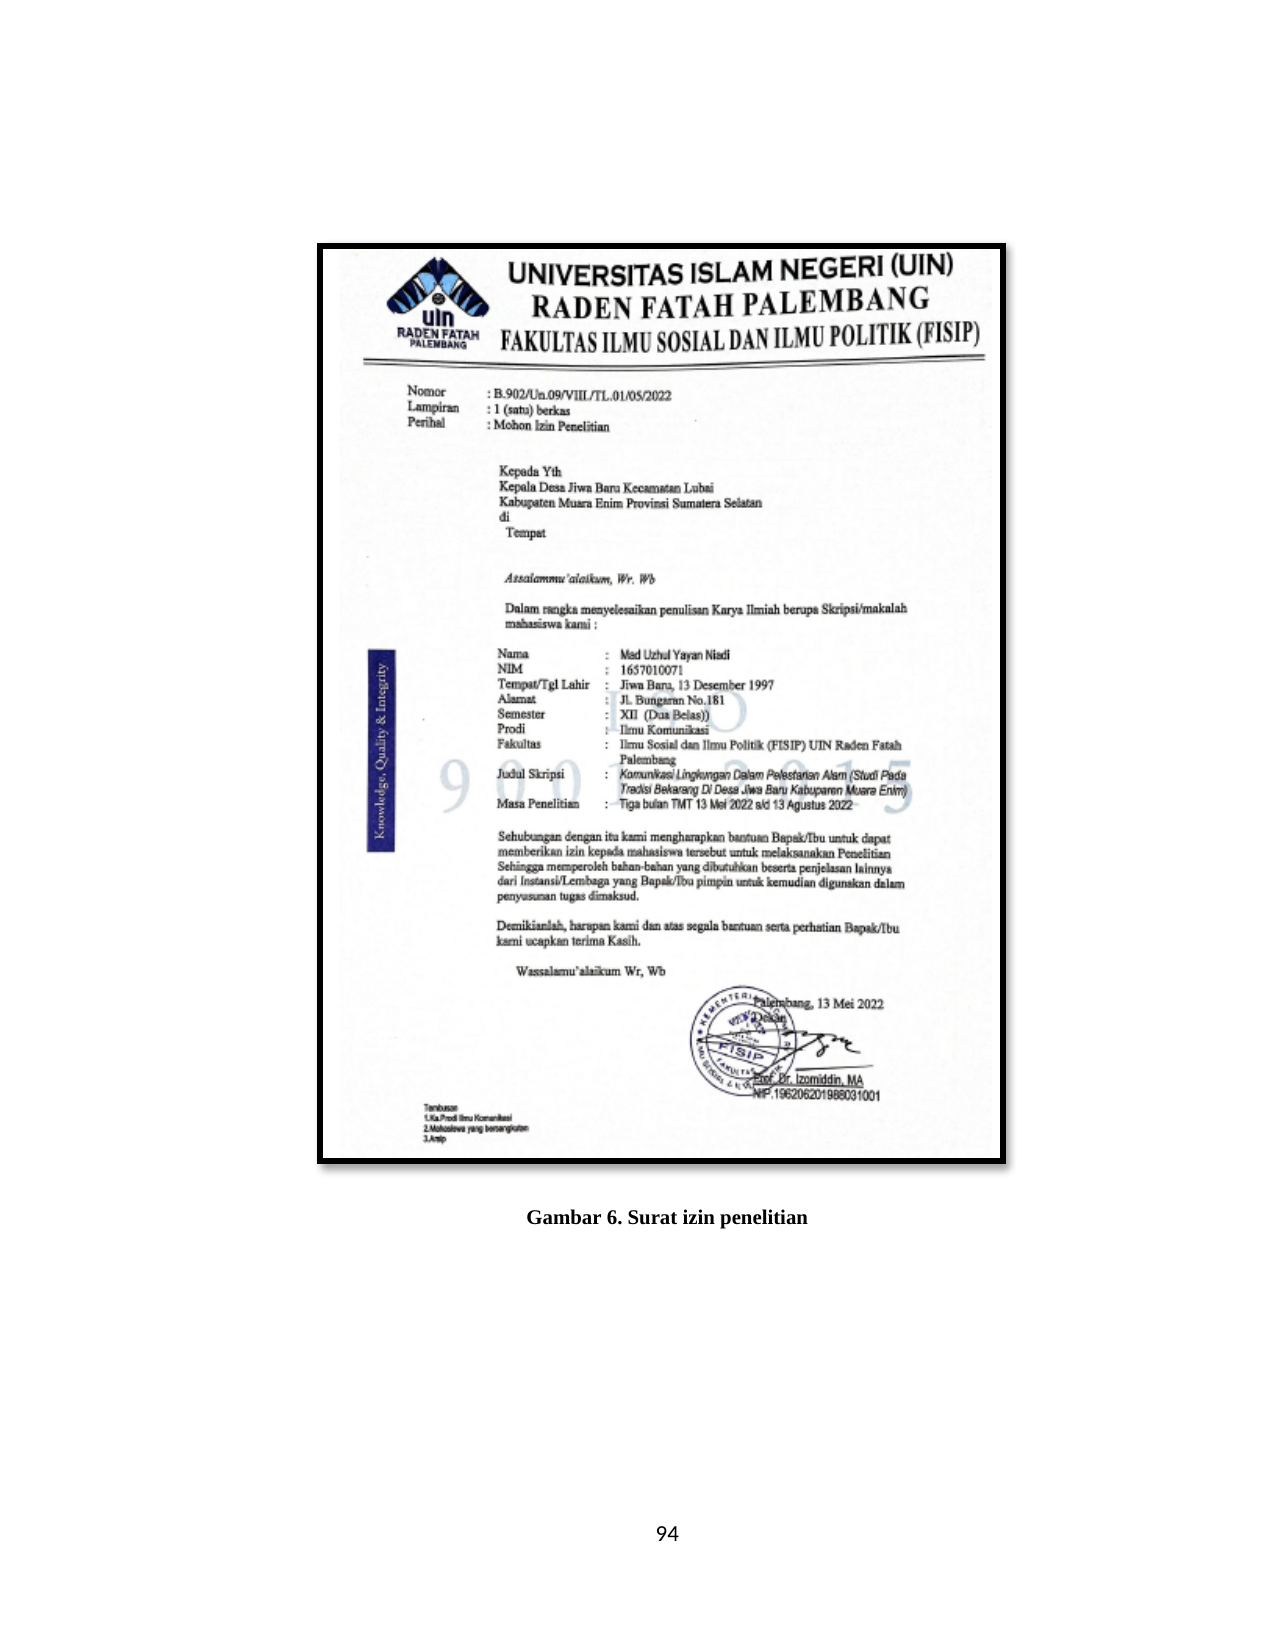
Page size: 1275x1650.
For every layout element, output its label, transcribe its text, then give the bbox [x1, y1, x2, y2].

text Gambar 6. Surat izin penelitian [236, 1205, 1098, 1229]
picture [323, 249, 1000, 1158]
